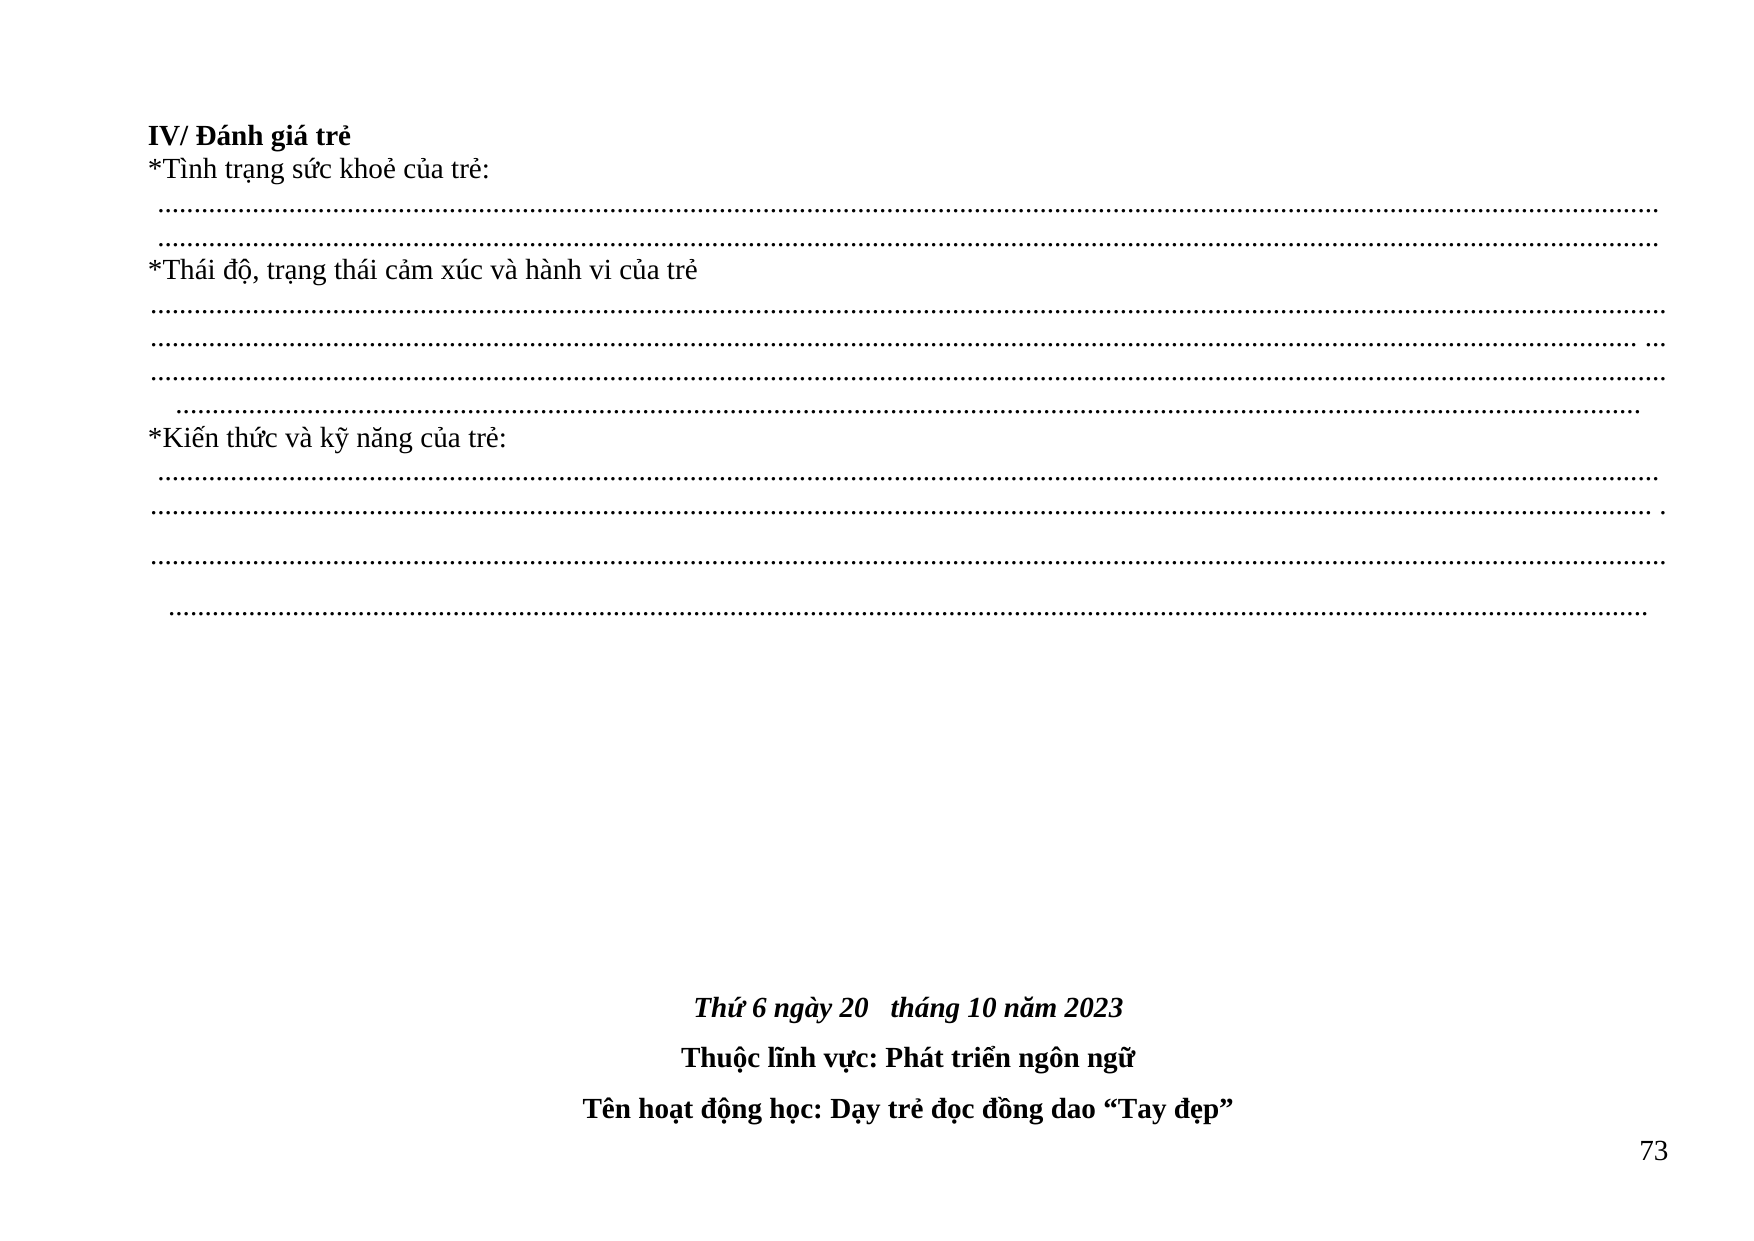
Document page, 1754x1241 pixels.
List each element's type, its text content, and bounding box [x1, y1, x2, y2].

text .............................................................................................................................................................................................................. [148, 185, 1668, 219]
text ............................................................................................................................................................................................................................................................................................................................................................................................................................ ............................................................................................................................................................................................................................................................................................................................................................................................................................ [148, 286, 1668, 420]
text IV/ Đánh giá trẻ [148, 118, 1668, 152]
text *Thái độ, trạng thái cảm xúc và hành vi của trẻ [148, 252, 1668, 286]
text Thuộc lĩnh vực: Phát triển ngôn ngữ [148, 1041, 1668, 1074]
text *Tình trạng sức khoẻ của trẻ: [148, 152, 1668, 185]
text Thứ 6 ngày 20 tháng 10 năm 2023 [148, 990, 1668, 1024]
text Tên hoạt động học: Dạy trẻ đọc đồng dao “Tay đẹp” [148, 1091, 1668, 1124]
text .............................................................................................................................................................................................................. [148, 453, 1668, 487]
text .............................................................................................................................................................................................................. [148, 219, 1668, 252]
text .............................................................................................................................................................................................................. ............................................................................................................................................................................................................................................................................................................................................................................................................................ [148, 487, 1668, 621]
text *Kiến thức và kỹ năng của trẻ: [148, 420, 1668, 453]
